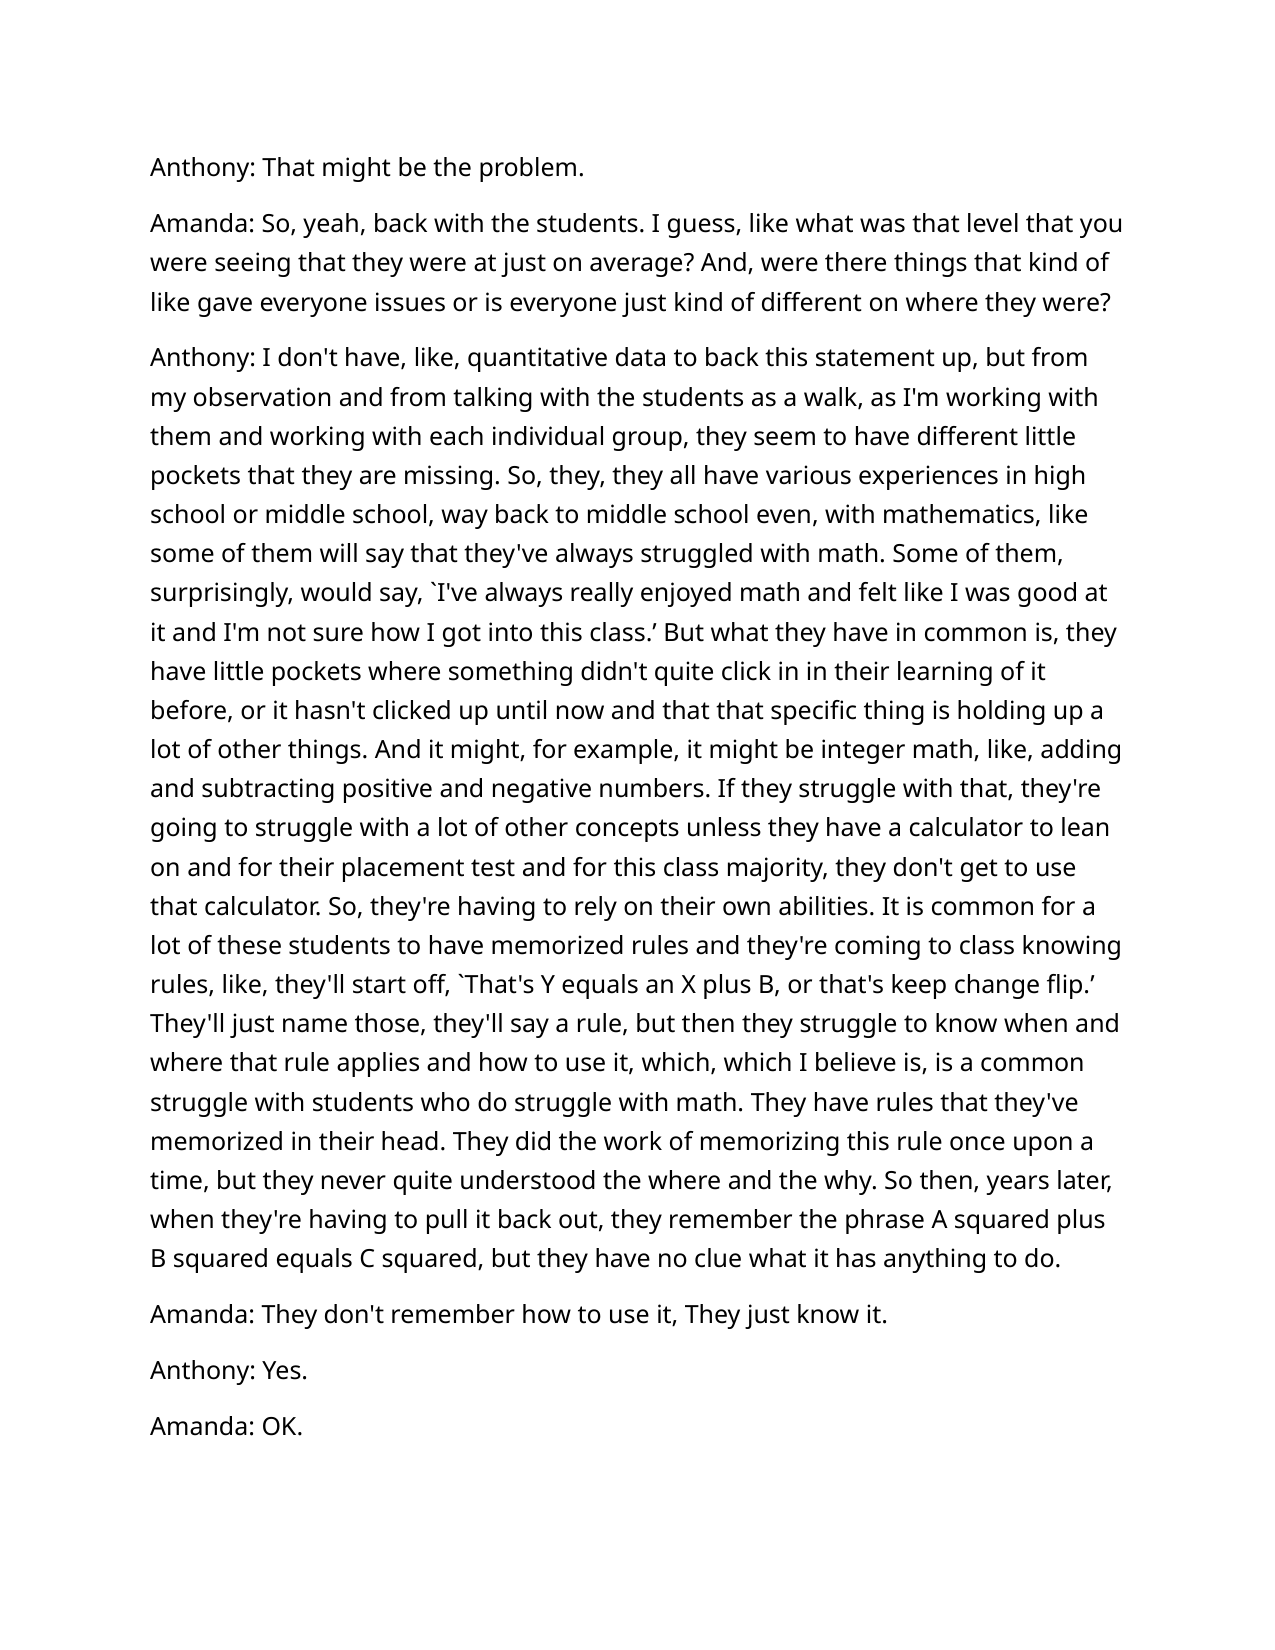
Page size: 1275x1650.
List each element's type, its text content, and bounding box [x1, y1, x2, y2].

text Anthony: I don't have, like, quantitative data to back this statement up, but from my observation and from talking with the students as a walk, as I'm working with them and working with each individual group, they seem to have different little pockets that they are missing. So, they, they all have various experiences in high school or middle school, way back to middle school even, with mathematics, like some of them will say that they've always struggled with math. Some of them, surprisingly, would say, `I've always really enjoyed math and felt like I was good at it and I'm not sure how I got into this class.’ But what they have in common is, they have little pockets where something didn't quite click in in their learning of it before, or it hasn't clicked up until now and that that specific thing is holding up a lot of other things. And it might, for example, it might be integer math, like, adding and subtracting positive and negative numbers. If they struggle with that, they're going to struggle with a lot of other concepts unless they have a calculator to lean on and for their placement test and for this class majority, they don't get to use that calculator. So, they're having to rely on their own abilities. It is common for a lot of these students to have memorized rules and they're coming to class knowing rules, like, they'll start off, `That's Y equals an X plus B, or that's keep change flip.’ They'll just name those, they'll say a rule, but then they struggle to know when and where that rule applies and how to use it, which, which I believe is, is a common struggle with students who do struggle with math. They have rules that they've memorized in their head. They did the work of memorizing this rule once upon a time, but they never quite understood the where and the why. So then, years later, when they're having to pull it back out, they remember the phrase A squared plus B squared equals C squared, but they have no clue what it has anything to do. [150, 340, 1125, 1275]
text Anthony: Yes. [150, 1352, 1125, 1387]
text Amanda: OK. [150, 1408, 1125, 1442]
text Amanda: They don't remember how to use it, They just know it. [150, 1297, 1125, 1331]
text Anthony: That might be the problem. [150, 150, 1125, 184]
text Amanda: So, yeah, back with the students. I guess, like what was that level that you were seeing that they were at just on average? And, were there things that kind of like gave everyone issues or is everyone just kind of different on where they were? [150, 206, 1125, 318]
